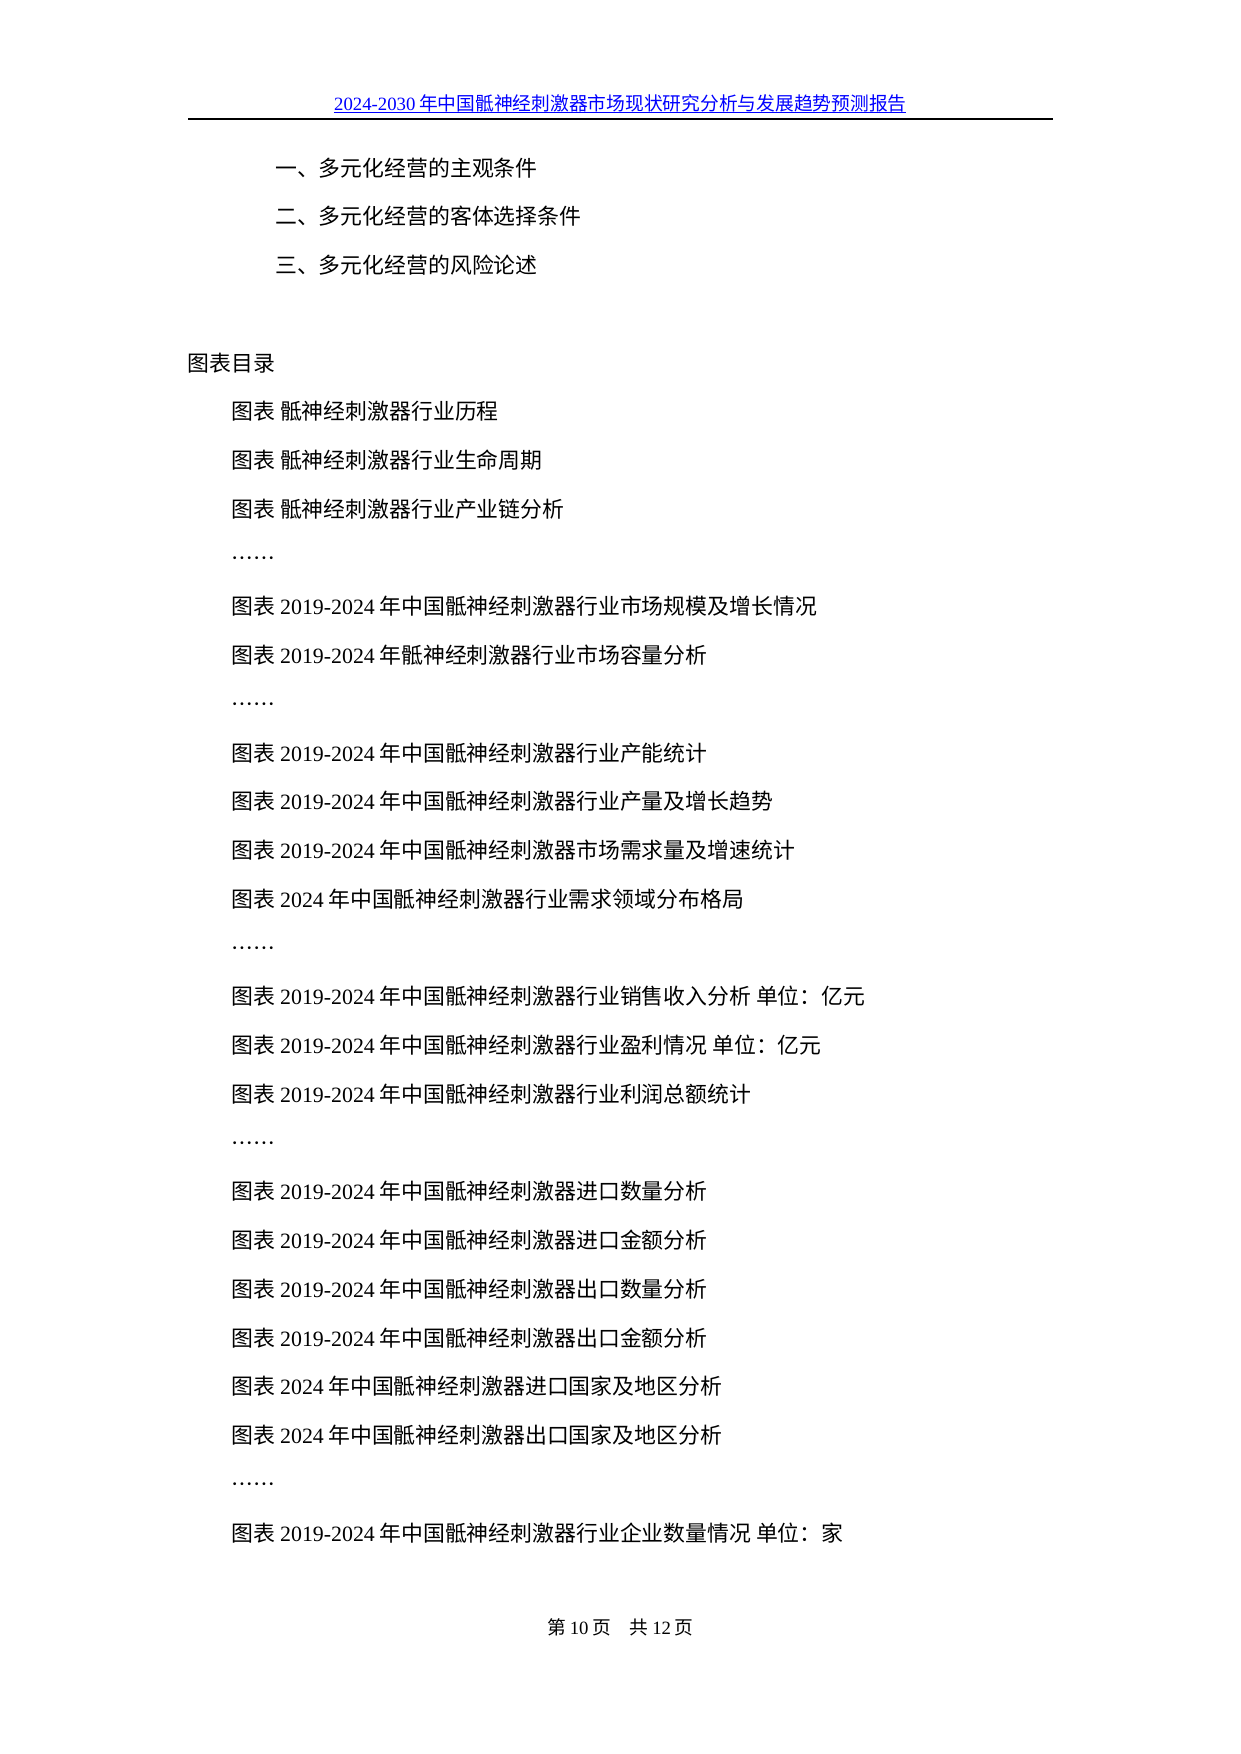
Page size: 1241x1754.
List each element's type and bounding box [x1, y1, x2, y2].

text [187, 150, 1053, 1548]
